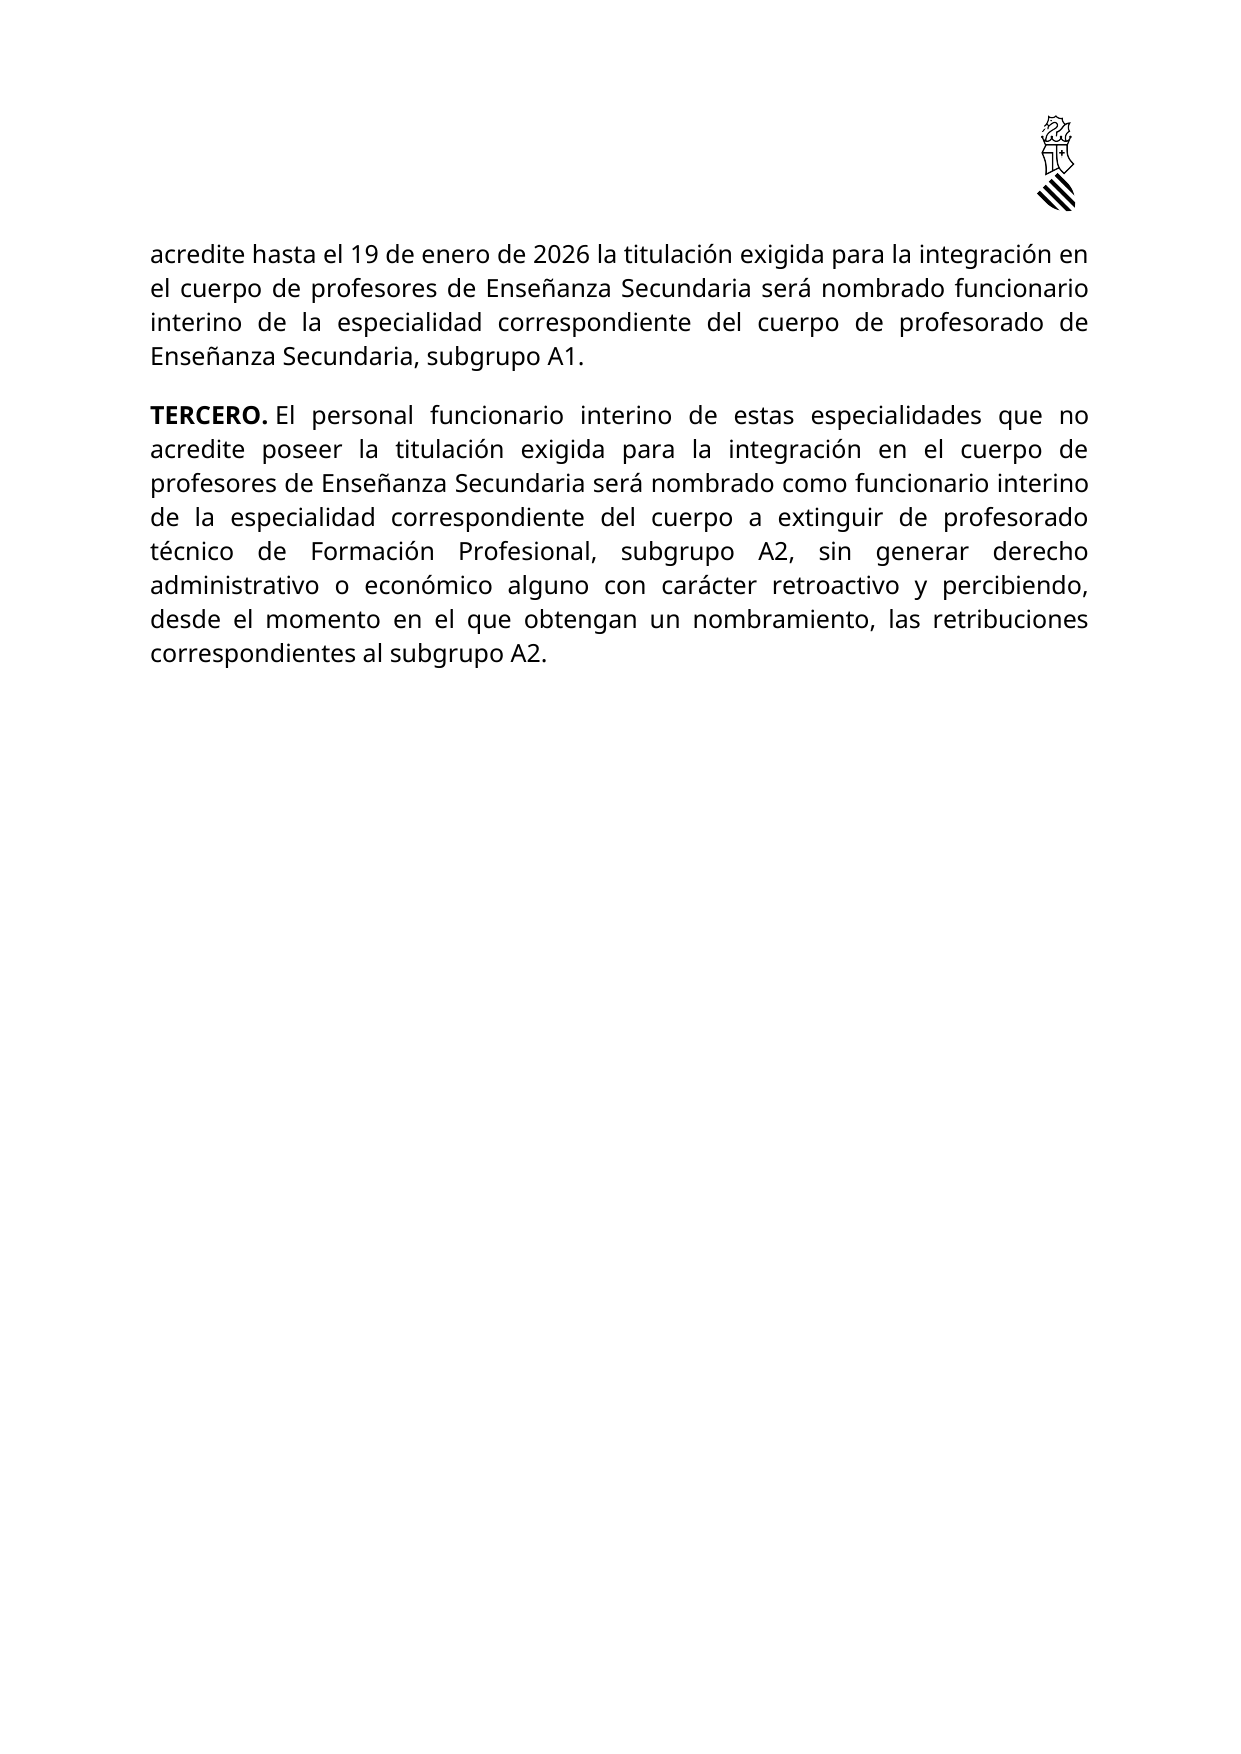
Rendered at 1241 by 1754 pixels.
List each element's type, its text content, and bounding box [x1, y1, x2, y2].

picture [998, 76, 1114, 250]
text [150, 236, 1090, 373]
text TERCERO. El personal funcionario interino de estas especialidades que no acredite poseer la titulación exigida para la integración en el cuerpo de profesores de Enseñanza Secundaria será nombrado como funcionario interino de la especialidad correspondiente del cuerpo a extinguir de profesorado técnico de Formación Profesional, subgrupo A2, sin generar derecho administrativo o económico alguno con carácter retroactivo y percibiendo, desde el momento en el que obtengan un nombramiento, las retribuciones correspondientes al subgrupo A2. [150, 398, 1090, 670]
